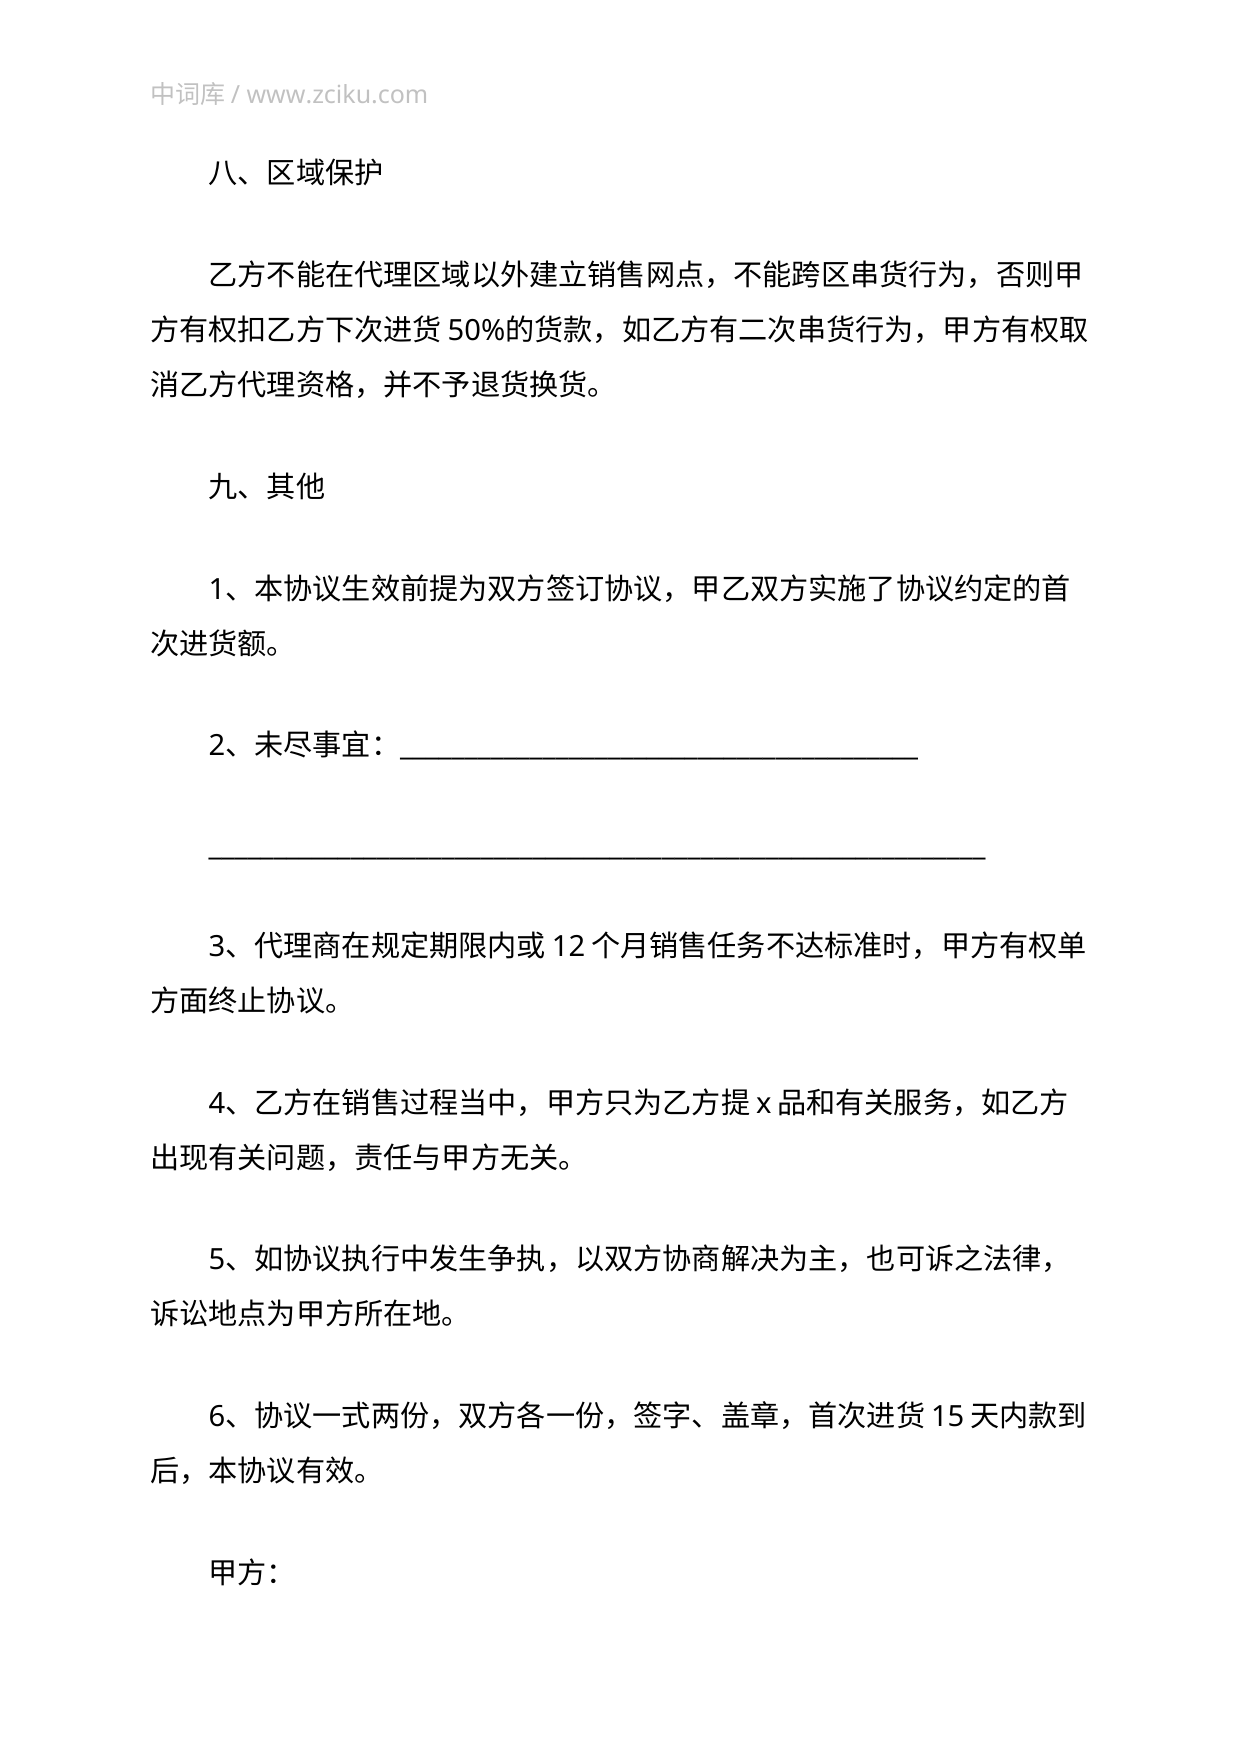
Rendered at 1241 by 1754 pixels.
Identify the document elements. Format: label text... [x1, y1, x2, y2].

text 6、协议一式两份，双方各一份，签字、盖章，首次进货15天内款到后，本协议有效。 [150, 1393, 1090, 1490]
text 3、代理商在规定期限内或12个月销售任务不达标准时，甲方有权单方面终止协议。 [150, 922, 1090, 1020]
text 4、乙方在销售过程当中，甲方只为乙方提x品和有关服务，如乙方出现有关问题，责任与甲方无关。 [150, 1079, 1090, 1176]
text 乙方不能在代理区域以外建立销售网点，不能跨区串货行为，否则甲方有权扣乙方下次进货50%的货款，如乙方有二次串货行为，甲方有权取消乙方代理资格，并不予退货换货。 [150, 252, 1090, 404]
text 2、未尽事宜：________________________________________ [150, 722, 1090, 764]
text 九、其他 [150, 463, 1090, 506]
text 5、如协议执行中发生争执，以双方协商解决为主，也可诉之法律，诉讼地点为甲方所在地。 [150, 1236, 1090, 1333]
text ____________________________________________________________ [150, 824, 1090, 864]
text 甲方： [150, 1549, 1090, 1592]
text 1、本协议生效前提为双方签订协议，甲乙双方实施了协议约定的首次进货额。 [150, 565, 1090, 662]
text 八、区域保护 [150, 150, 1090, 192]
